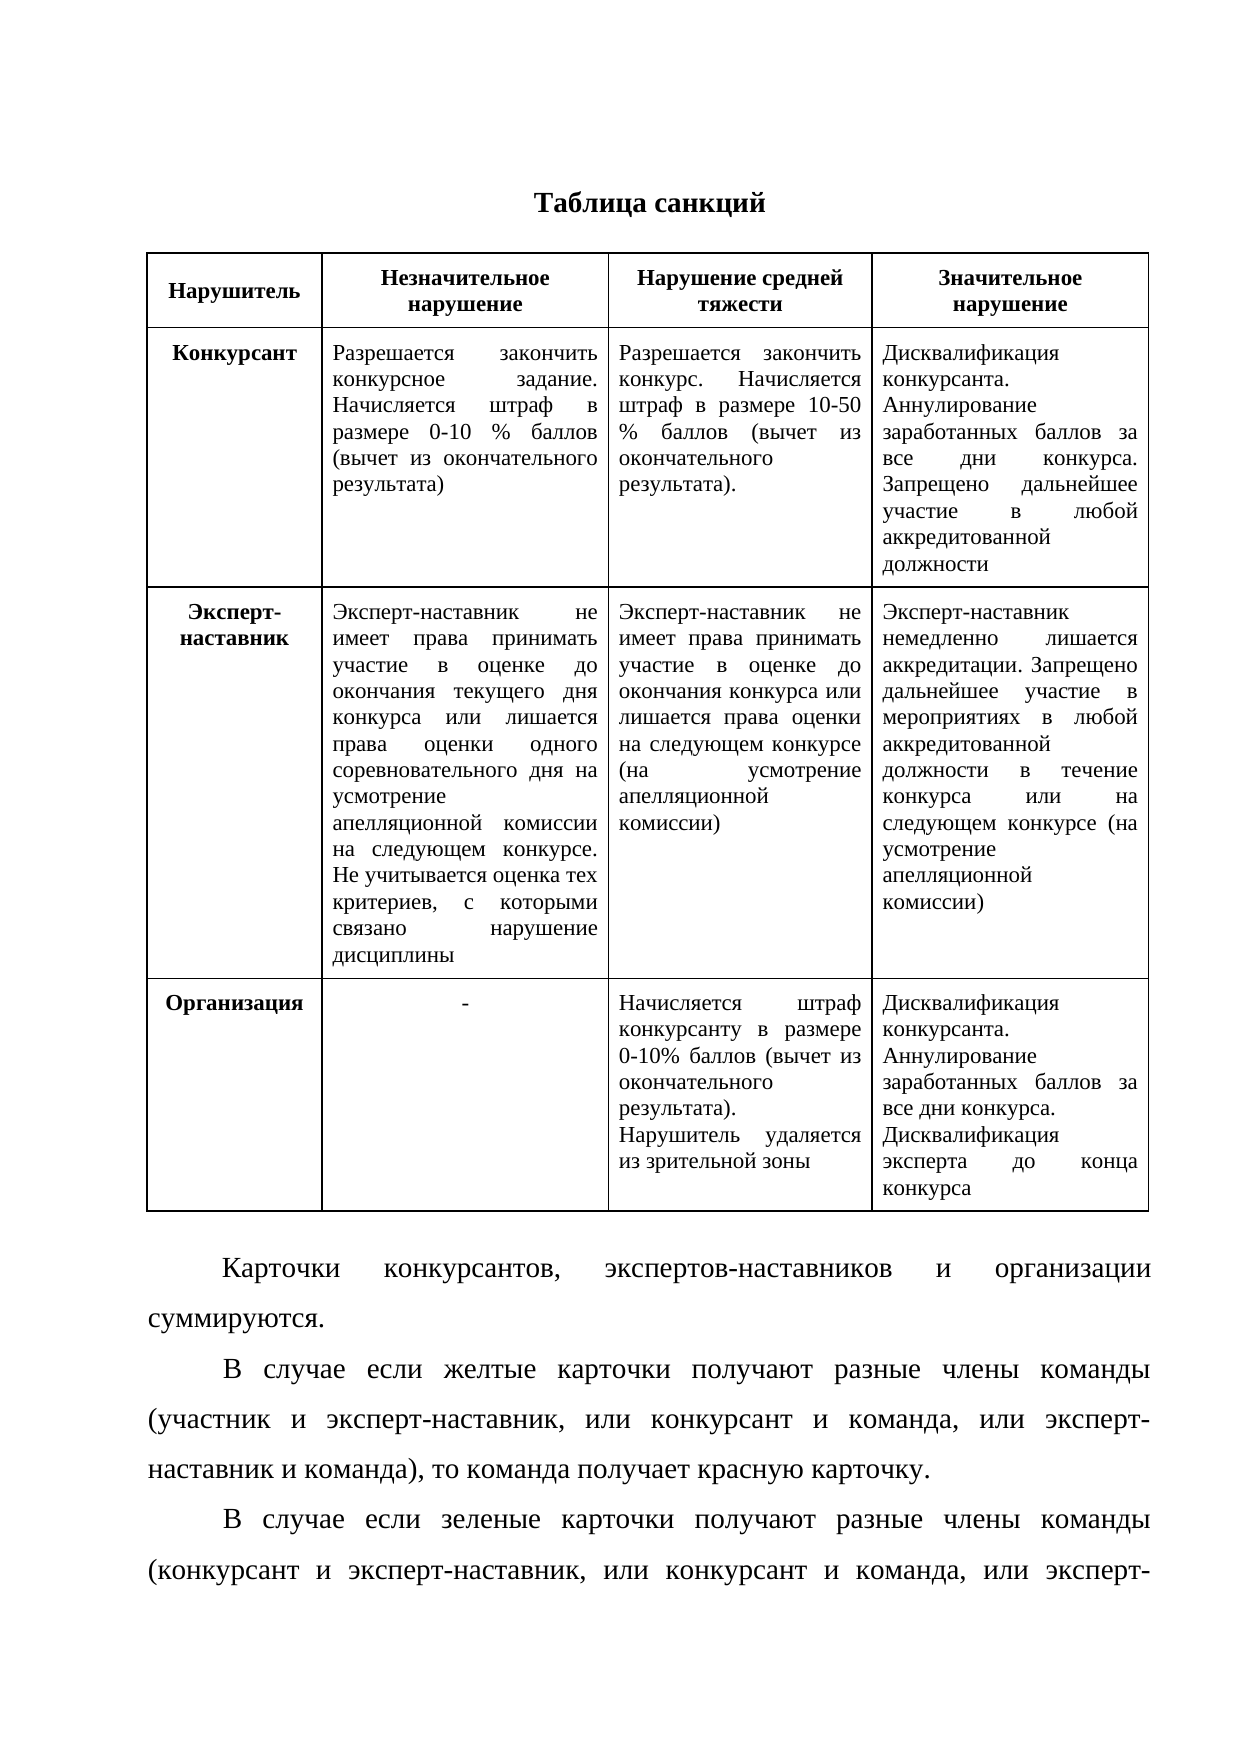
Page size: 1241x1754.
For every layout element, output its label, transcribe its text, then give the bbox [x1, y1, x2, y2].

table_cell Начисляется штраф конкурсанту в размере 0-10% баллов (вычет из окончательного результата). Нарушитель удаляется из зрительной зоны [609, 979, 871, 1210]
table_cell Дисквалификация конкурсанта. Аннулирование заработанных баллов за все дни конкурса. Запрещено дальнейшее участие в любой аккредитованной должности [873, 328, 1148, 586]
table_cell Организация [148, 979, 321, 1210]
table_cell Разрешается закончить конкурс. Начисляется штраф в размере 10-50 % баллов (вычет из окончательного результата). [609, 328, 871, 586]
table_header Нарушение средней тяжести [609, 254, 871, 327]
table_header Значительное нарушение [873, 254, 1148, 327]
table_header Незначительное нарушение [323, 254, 608, 327]
text Таблица санкций [148, 185, 1152, 219]
table_cell Дисквалификация конкурсанта. Аннулирование заработанных баллов за все дни конкурса. Дисквалификация эксперта до конца конкурса [873, 979, 1148, 1210]
table_cell Эксперт-наставник [148, 588, 321, 977]
text Карточки конкурсантов, экспертов-наставников и организации суммируются. [148, 1250, 1152, 1334]
table_cell Разрешается закончить конкурсное задание. Начисляется штраф в размере 0-10 % баллов (вычет из окончательного результата) [323, 328, 608, 586]
table_cell Эксперт-наставник немедленно лишается аккредитации. Запрещено дальнейшее участие в мероприятиях в любой аккредитованной должности в течение конкурса или на следующем конкурсе (на усмотрение апелляционной комиссии) [873, 588, 1148, 977]
table_header Нарушитель [148, 254, 321, 327]
table_cell Конкурсант [148, 328, 321, 586]
text В случае если желтые карточки получают разные члены команды (участник и эксперт-наставник, или конкурсант и команда, или эксперт-наставник и команда), то команда получает красную карточку. [148, 1351, 1152, 1485]
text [148, 1502, 1152, 1586]
table_cell Эксперт-наставник не имеет права принимать участие в оценке до окончания конкурса или лишается права оценки на следующем конкурсе (на усмотрение апелляционной комиссии) [609, 588, 871, 977]
table_cell - [323, 979, 608, 1210]
table_cell Эксперт-наставник не имеет права принимать участие в оценке до окончания текущего дня конкурса или лишается права оценки одного соревновательного дня на усмотрение апелляционной комиссии на следующем конкурсе. Не учитывается оценка тех критериев, с которыми связано нарушение дисциплины [323, 588, 608, 977]
